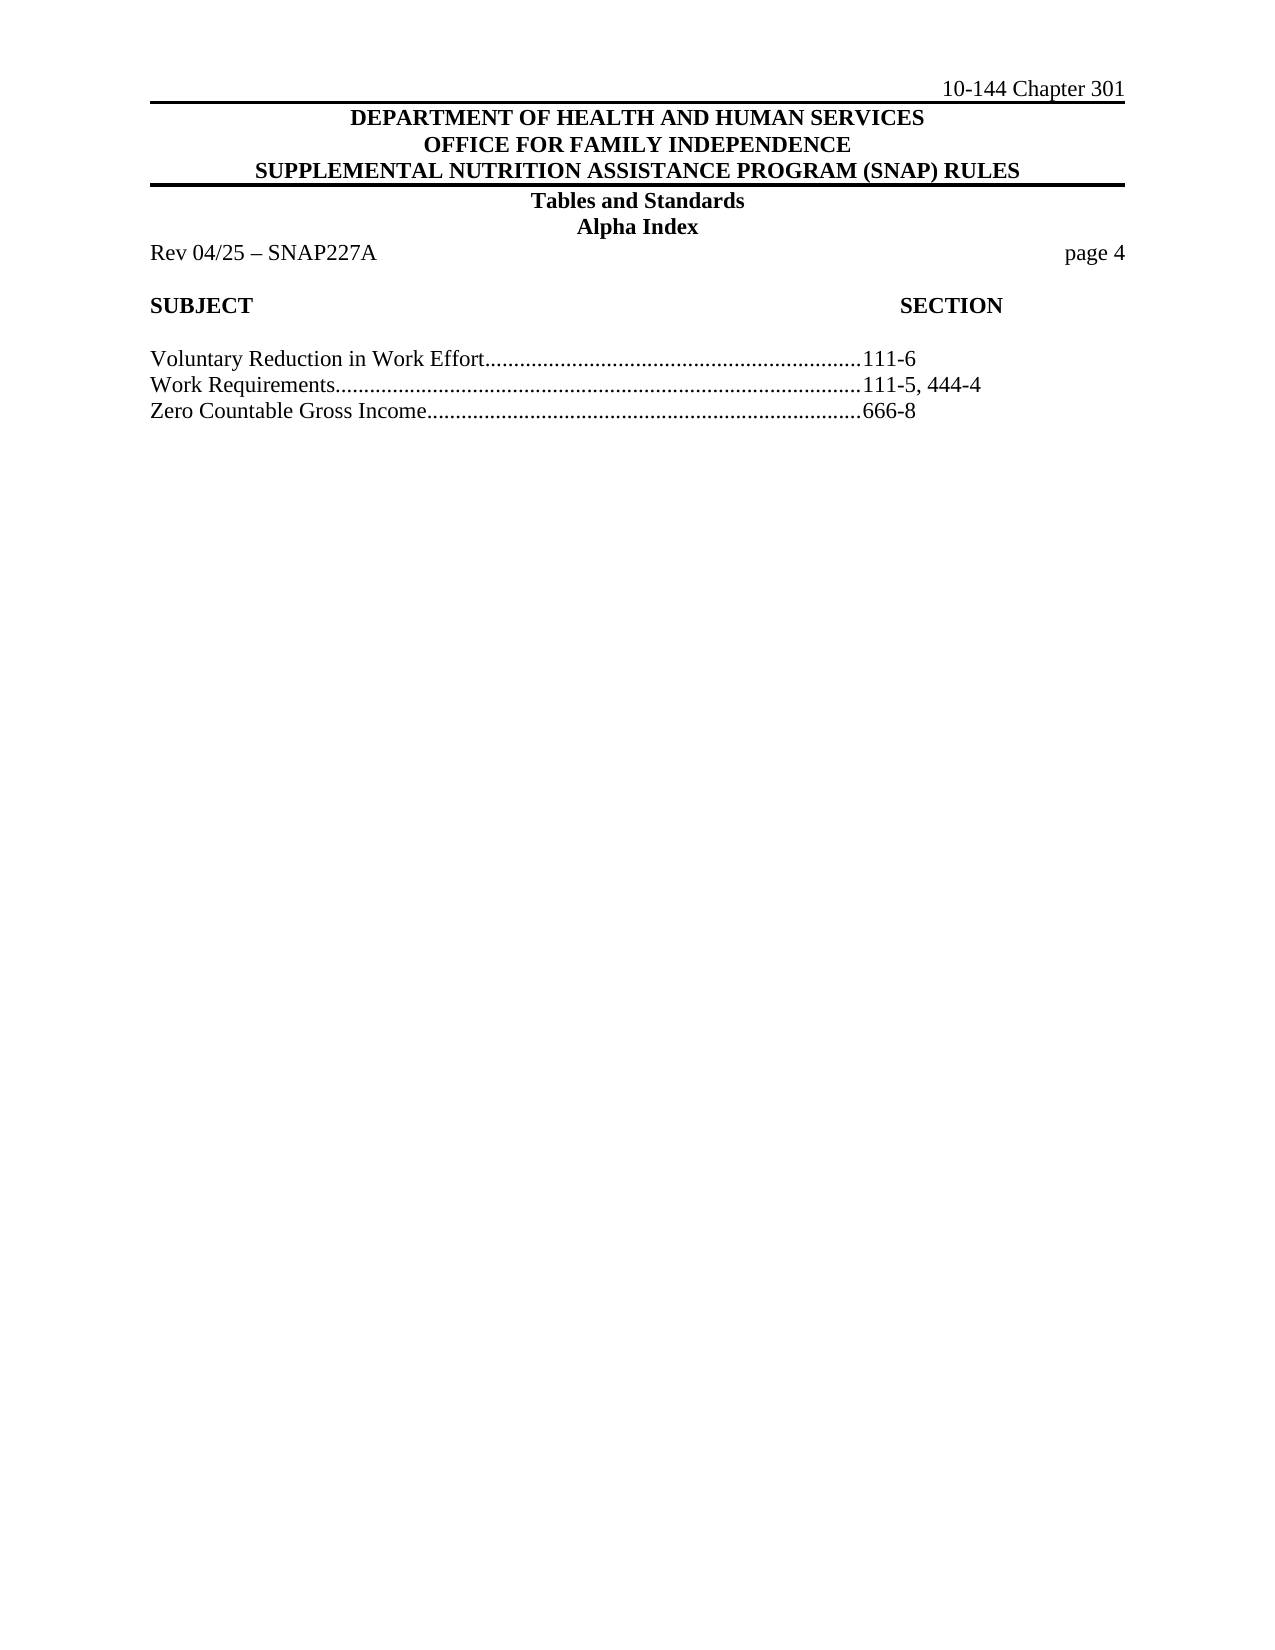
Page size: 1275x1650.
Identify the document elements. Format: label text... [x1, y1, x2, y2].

text Zero Countable Gross Income 666-8 [150, 397, 1125, 424]
text Work Requirements 111-5, 444-4 [150, 371, 1125, 397]
text Voluntary Reduction in Work Effort 111-6 [150, 345, 1125, 371]
